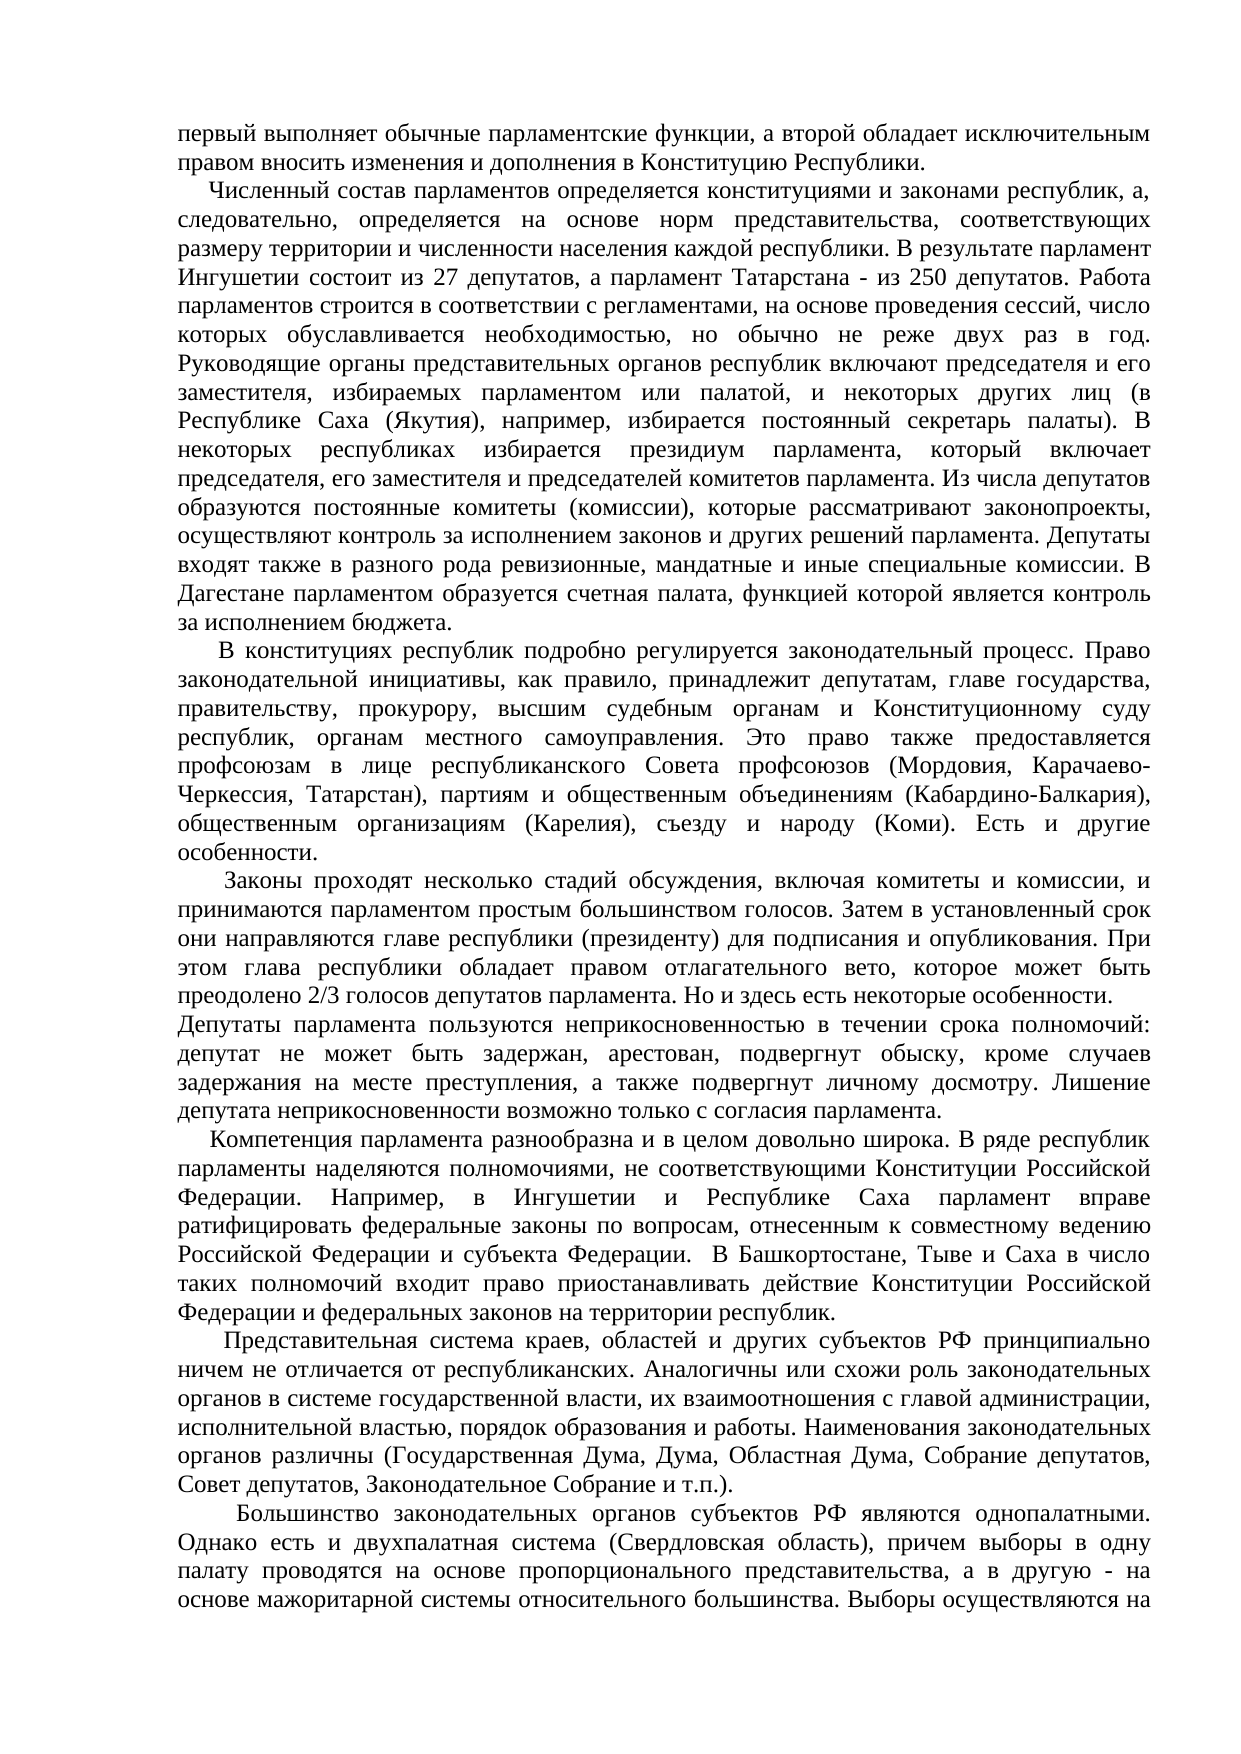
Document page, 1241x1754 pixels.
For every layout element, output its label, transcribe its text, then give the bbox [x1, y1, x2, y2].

text Законы проходят несколько стадий обсуждения, включая комитеты и комиссии, и принимаются парламентом простым большинством голосов. Затем в установленный срок они направляются главе республики (президенту) для подписания и опубликования. При этом глава республики обладает правом отлагательного вето, которое может быть преодолено 2/3 голосов депутатов парламента. Но и здесь есть некоторые особенности. [177, 866, 1152, 1009]
text В конституциях республик подробно регулируется законодательный процесс. Право законодательной инициативы, как правило, принадлежит депутатам, главе государства, правительству, прокурору, высшим судебным органам и Конституционному суду республик, органам местного самоуправления. Это право также предоставляется профсоюзам в лице республиканского Совета профсоюзов (Мордовия, Карачаево-Черкессия, Татарстан), партиям и общественным объединениям (Кабардино-Балкария), общественным организациям (Карелия), съезду и народу (Коми). Есть и другие особенности. [177, 636, 1152, 866]
text Численный состав парламентов определяется конституциями и законами республик, а, следовательно, определяется на основе норм представительства, соответствующих размеру территории и численности населения каждой республики. В результате парламент Ингушетии состоит из 27 депутатов, а парламент Татарстана - из 250 депутатов. Работа парламентов строится в соответствии с регламентами, на основе проведения сессий, число которых обуславливается необходимостью, но обычно не реже двух раз в год. Руководящие органы представительных органов республик включают председателя и его заместителя, избираемых парламентом или палатой, и некоторых других лиц (в Республике Саха (Якутия), например, избирается постоянный секретарь палаты). В некоторых республиках избирается президиум парламента, который включает председателя, его заместителя и председателей комитетов парламента. Из числа депутатов образуются постоянные комитеты (комиссии), которые рассматривают законопроекты, осуществляют контроль за исполнением законов и других решений парламента. Депутаты входят также в разного рода ревизионные, мандатные и иные специальные комиссии. В Дагестане парламентом образуется счетная палата, функцией которой является контроль за исполнением бюджета. [177, 176, 1152, 636]
text Депутаты парламента пользуются неприкосновенностью в течении срока полномочий: депутат не может быть задержан, арестован, подвергнут обыску, кроме случаев задержания на месте преступления, а также подвергнут личному досмотру. Лишение депутата неприкосновенности возможно только с согласия парламента. [177, 1009, 1152, 1124]
text Представительная система краев, областей и других субъектов РФ принципиально ничем не отличается от республиканских. Аналогичны или схожи роль законодательных органов в системе государственной власти, их взаимоотношения с главой администрации, исполнительной властью, порядок образования и работы. Наименования законодательных органов различны (Государственная Дума, Дума, Областная Дума, Собрание депутатов, Совет депутатов, Законодательное Собрание и т.п.). [177, 1326, 1152, 1498]
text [177, 118, 1152, 176]
text Компетенция парламента разнообразна и в целом довольно широка. В ряде республик парламенты наделяются полномочиями, не соответствующими Конституции Российской Федерации. Например, в Ингушетии и Республике Саха парламент вправе ратифицировать федеральные законы по вопросам, отнесенным к совместному ведению Российской Федерации и субъекта Федерации. В Башкортостане, Тыве и Саха в число таких полномочий входит право приостанавливать действие Конституции Российской Федерации и федеральных законов на территории республик. [177, 1124, 1152, 1326]
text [177, 1498, 1152, 1613]
